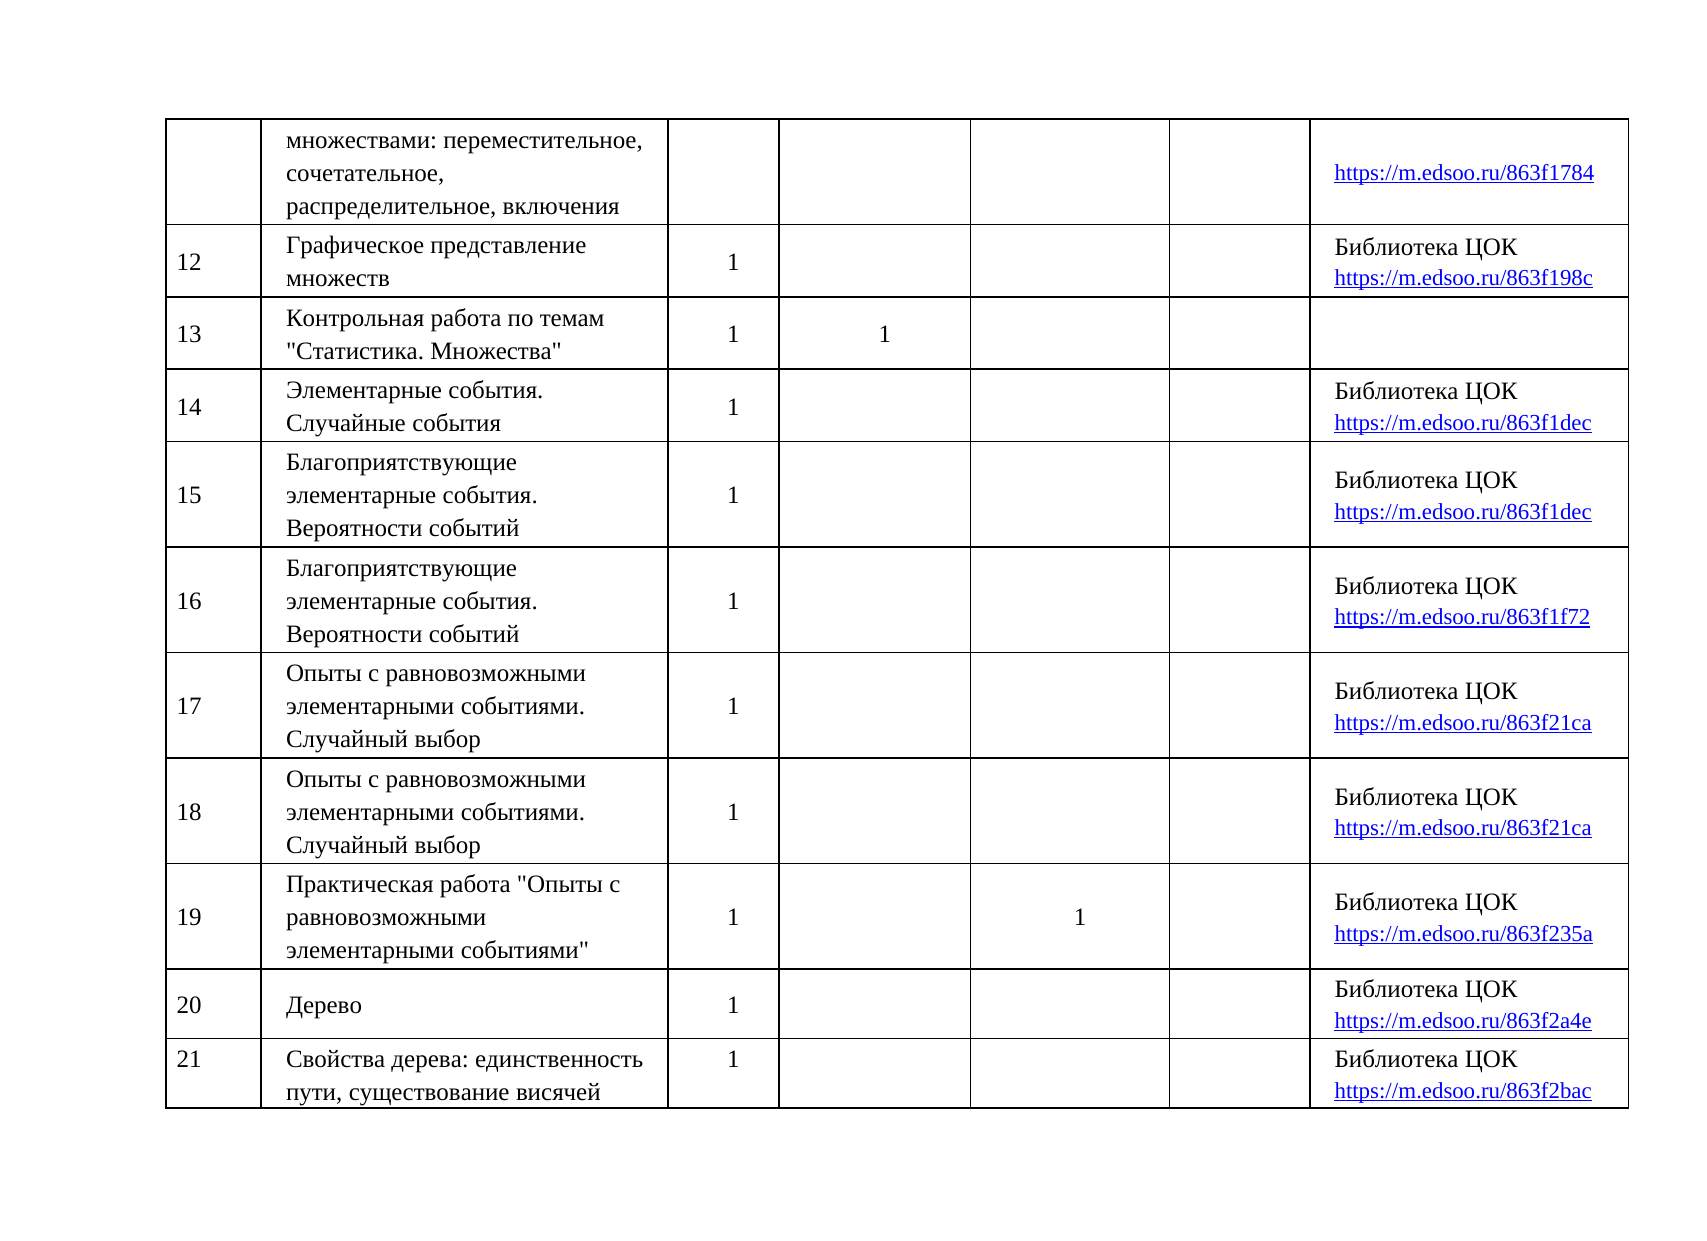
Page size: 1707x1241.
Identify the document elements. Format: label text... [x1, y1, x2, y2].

table_cell Библиотека ЦОК https://m.edsoo.ru/863f21ca [1311, 759, 1628, 862]
table_cell [971, 370, 1169, 441]
table_cell Контрольная работа по темам "Статистика. Множества" [262, 298, 667, 368]
table_cell 1 [669, 1039, 778, 1107]
table_cell 20 [167, 970, 260, 1037]
table_cell [780, 548, 970, 652]
table_cell Опыты с равновозможными элементарными событиями. Случайный выбор [262, 653, 667, 757]
table_cell [780, 759, 970, 862]
table_cell [1311, 298, 1628, 368]
table_cell [1170, 225, 1309, 296]
table_cell [780, 225, 970, 296]
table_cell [1311, 120, 1628, 223]
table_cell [1311, 1039, 1628, 1107]
table_cell [971, 225, 1169, 296]
table_cell Библиотека ЦОК https://m.edsoo.ru/863f1dec [1311, 370, 1628, 441]
table_cell [1170, 759, 1309, 862]
table_cell [1170, 1039, 1309, 1107]
table_cell Благоприятствующие элементарные события. Вероятности событий [262, 548, 667, 652]
table_cell [1170, 970, 1309, 1037]
table_cell [1170, 442, 1309, 546]
table_cell 16 [167, 548, 260, 652]
table_cell 17 [167, 653, 260, 757]
table_cell 13 [167, 298, 260, 368]
table_cell 19 [167, 864, 260, 968]
table_cell 1 [669, 225, 778, 296]
table_cell Дерево [262, 970, 667, 1037]
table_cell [262, 120, 667, 223]
table_cell 1 [669, 298, 778, 368]
table_cell 18 [167, 759, 260, 862]
table_cell 1 [669, 370, 778, 441]
table_cell 21 [167, 1039, 260, 1107]
table_cell [780, 442, 970, 546]
table_cell 1 [971, 864, 1169, 968]
table_cell [971, 548, 1169, 652]
table_cell [1170, 120, 1309, 223]
table_cell [971, 759, 1169, 862]
table_cell 12 [167, 225, 260, 296]
table_cell [971, 298, 1169, 368]
table_cell Библиотека ЦОК https://m.edsoo.ru/863f21ca [1311, 653, 1628, 757]
table_cell [1170, 864, 1309, 968]
table_cell [780, 120, 970, 223]
table_cell Библиотека ЦОК https://m.edsoo.ru/863f2a4e [1311, 970, 1628, 1037]
table_cell [780, 370, 970, 441]
table_cell Библиотека ЦОК https://m.edsoo.ru/863f235a [1311, 864, 1628, 968]
table_cell Библиотека ЦОК https://m.edsoo.ru/863f198c [1311, 225, 1628, 296]
table_cell 1 [669, 120, 778, 223]
table_cell [1170, 298, 1309, 368]
table_cell Благоприятствующие элементарные события. Вероятности событий [262, 442, 667, 546]
table_cell [1170, 370, 1309, 441]
table_cell Библиотека ЦОК https://m.edsoo.ru/863f1f72 [1311, 548, 1628, 652]
table_cell [1170, 653, 1309, 757]
table_cell Опыты с равновозможными элементарными событиями. Случайный выбор [262, 759, 667, 862]
table_cell Библиотека ЦОК https://m.edsoo.ru/863f1dec [1311, 442, 1628, 546]
table_cell 1 [669, 653, 778, 757]
table_cell 1 [780, 298, 970, 368]
table_cell [971, 1039, 1169, 1107]
table_cell Элементарные события. Случайные события [262, 370, 667, 441]
table_cell [971, 970, 1169, 1037]
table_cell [262, 1039, 667, 1107]
table_cell 1 [669, 970, 778, 1037]
table_cell [971, 442, 1169, 546]
table_cell 1 [669, 864, 778, 968]
table_cell [780, 864, 970, 968]
table_cell Графическое представление множеств [262, 225, 667, 296]
table_cell [1170, 548, 1309, 652]
table_cell 1 [669, 548, 778, 652]
table_cell [971, 120, 1169, 223]
table_cell [780, 653, 970, 757]
table_cell [780, 970, 970, 1037]
table_cell Практическая работа "Опыты с равновозможными элементарными событиями" [262, 864, 667, 968]
table_cell 1 [669, 759, 778, 862]
table_cell 1 [669, 442, 778, 546]
table_cell [780, 1039, 970, 1107]
table_cell [971, 653, 1169, 757]
table_cell 14 [167, 370, 260, 441]
table_cell 11 [167, 120, 260, 223]
table_cell 15 [167, 442, 260, 546]
